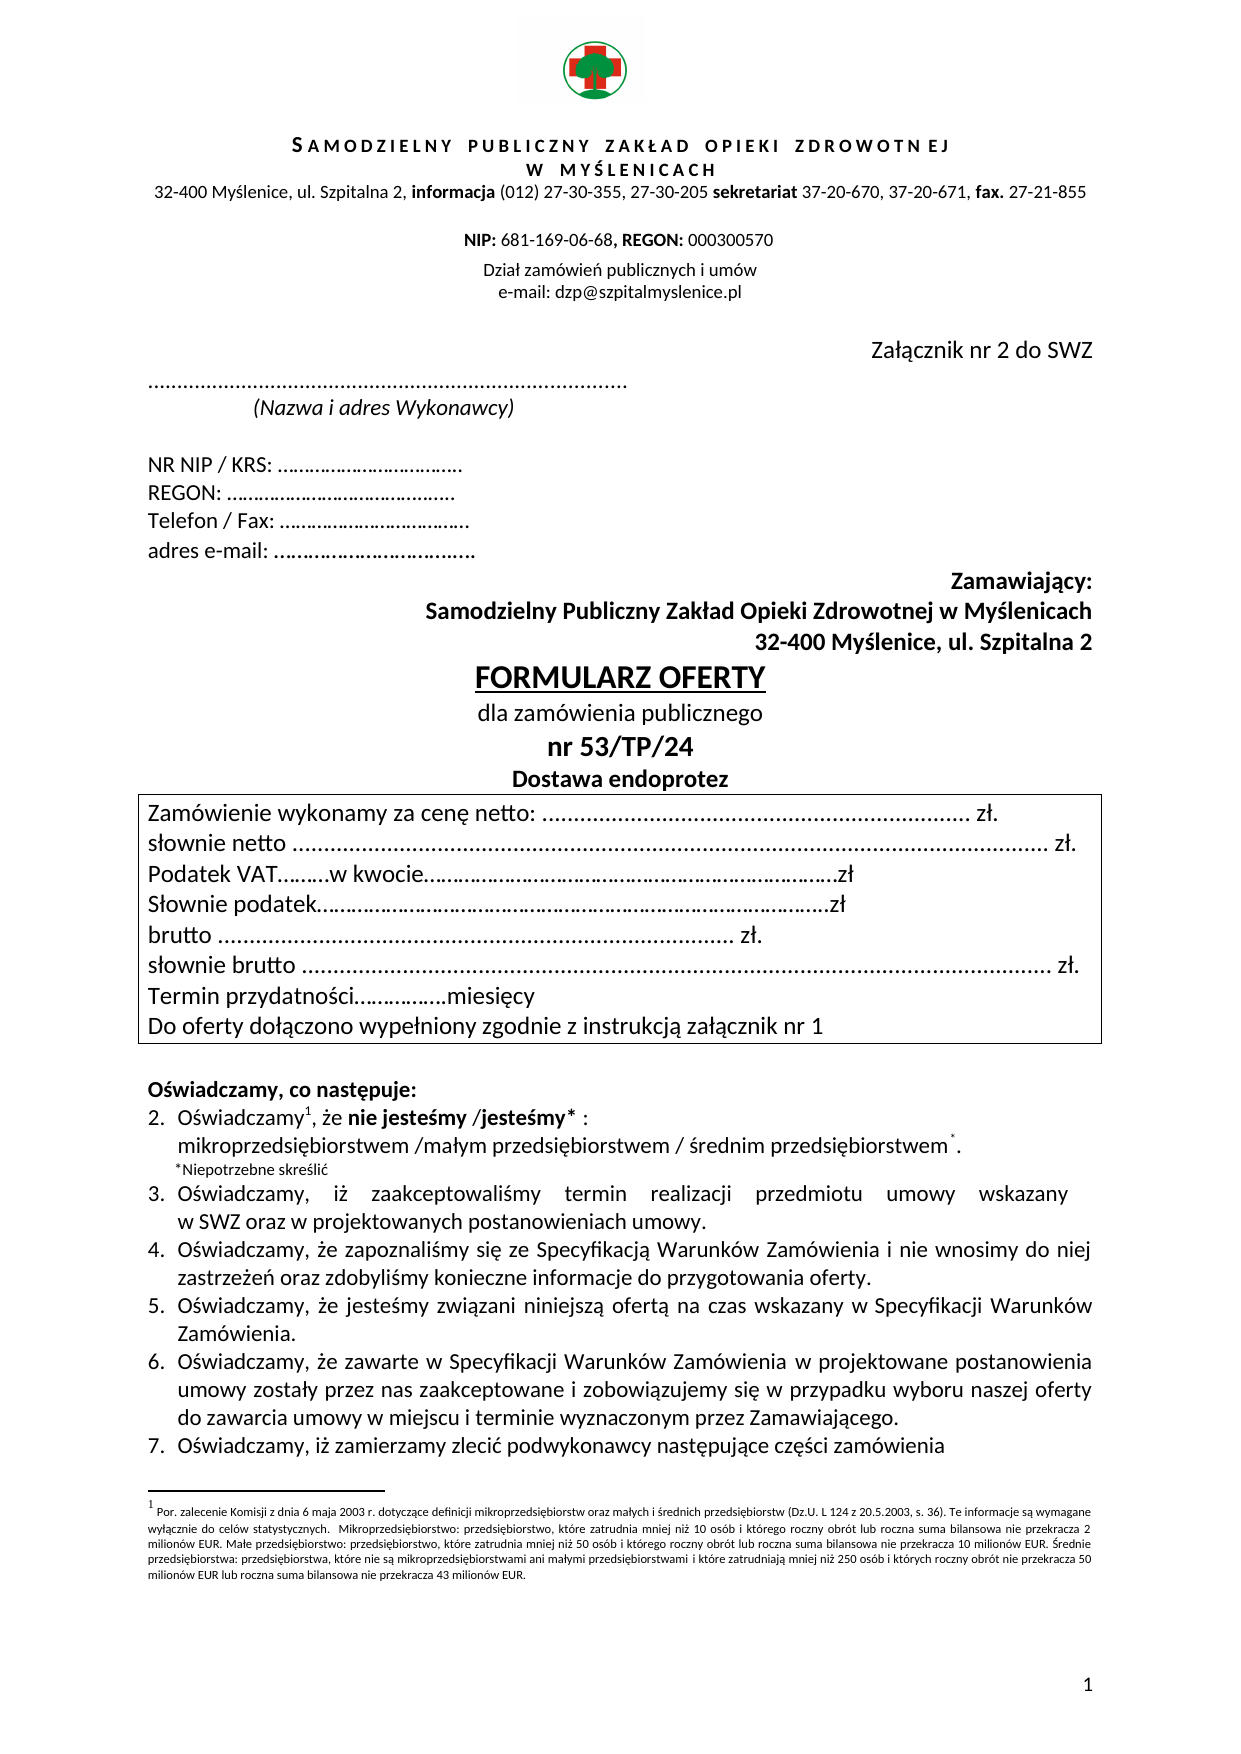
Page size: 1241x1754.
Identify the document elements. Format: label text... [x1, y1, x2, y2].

text dla zamówienia publicznego [148, 697, 1093, 728]
list Oświadczamy, że jesteśmy związani niniejszą ofertą na czas wskazany w Specyfikacji Warunków Zamówienia. [148, 1291, 1093, 1347]
list Oświadczamy, iż zamierzamy zlecić podwykonawcy następujące części zamówienia [148, 1431, 1093, 1459]
text Zamawiający: [148, 565, 1093, 595]
text adres e-mail: ………………………….…. [148, 534, 1093, 565]
list Oświadczamy, że zapoznaliśmy się ze Specyfikacją Warunków Zamówienia i nie wnosimy do niej zastrzeżeń oraz zdobyliśmy konieczne informacje do przygotowania oferty. [148, 1235, 1093, 1291]
text nr 53/TP/24 [148, 728, 1093, 763]
text Dostawa endoprotez [148, 763, 1093, 794]
text Telefon / Fax: ……………………………… [148, 506, 1093, 534]
text FORMULARZ OFERTY [148, 656, 1093, 697]
text Samodzielny Publiczny Zakład Opieki Zdrowotnej w Myślenicach [148, 595, 1093, 626]
text REGON: ………………………………..….. [148, 478, 1093, 506]
list Oświadczamy, iż zaakceptowaliśmy termin realizacji przedmiotu umowy wskazany w SWZ oraz w projektowanych postanowieniach umowy. [148, 1179, 1093, 1235]
text Do oferty dołączono wypełniony zgodnie z instrukcją załącznik nr 1 [139, 1007, 1101, 1043]
text Zamówienie wykonamy za cenę netto: .................................................................... zł. [139, 795, 1101, 827]
text brutto .................................................................................. zł. [148, 919, 1093, 949]
text *Niepotrzebne skreślić [148, 1159, 1093, 1179]
text (Nazwa i adres Wykonawcy) [148, 393, 1093, 421]
text 32-400 Myślenice, ul. Szpitalna 2 [148, 626, 1093, 656]
text Oświadczamy, co następuje: [148, 1075, 1093, 1103]
text Podatek VAT………w kwocie………………………………………………………………zł [148, 858, 1093, 888]
list Oświadczamy, że zawarte w Specyfikacji Warunków Zamówienia w projektowane postanowienia umowy zostały przez nas zaakceptowane i zobowiązujemy się w przypadku wyboru naszej oferty do zawarcia umowy w miejscu i terminie wyznaczonym przez Zamawiającego. [148, 1347, 1093, 1431]
picture [516, 15, 645, 103]
text Słownie podatek……………………………………………………………………………..zł [148, 888, 1093, 919]
text NR NIP / KRS: …………………………….. [148, 450, 1093, 478]
text Załącznik nr 2 do SWZ [148, 334, 1093, 365]
text Termin przydatności…………….miesięcy [148, 980, 1093, 1007]
list Oświadczamy, że nie jesteśmy /jesteśmy* : mikroprzedsiębiorstwem /małym przedsiębiorstwem / średnim przedsiębiorstwem*. [148, 1103, 1093, 1159]
text słownie brutto ....................................................................................................................... zł. [148, 949, 1093, 980]
text słownie netto ........................................................................................................................ zł. [148, 827, 1093, 858]
